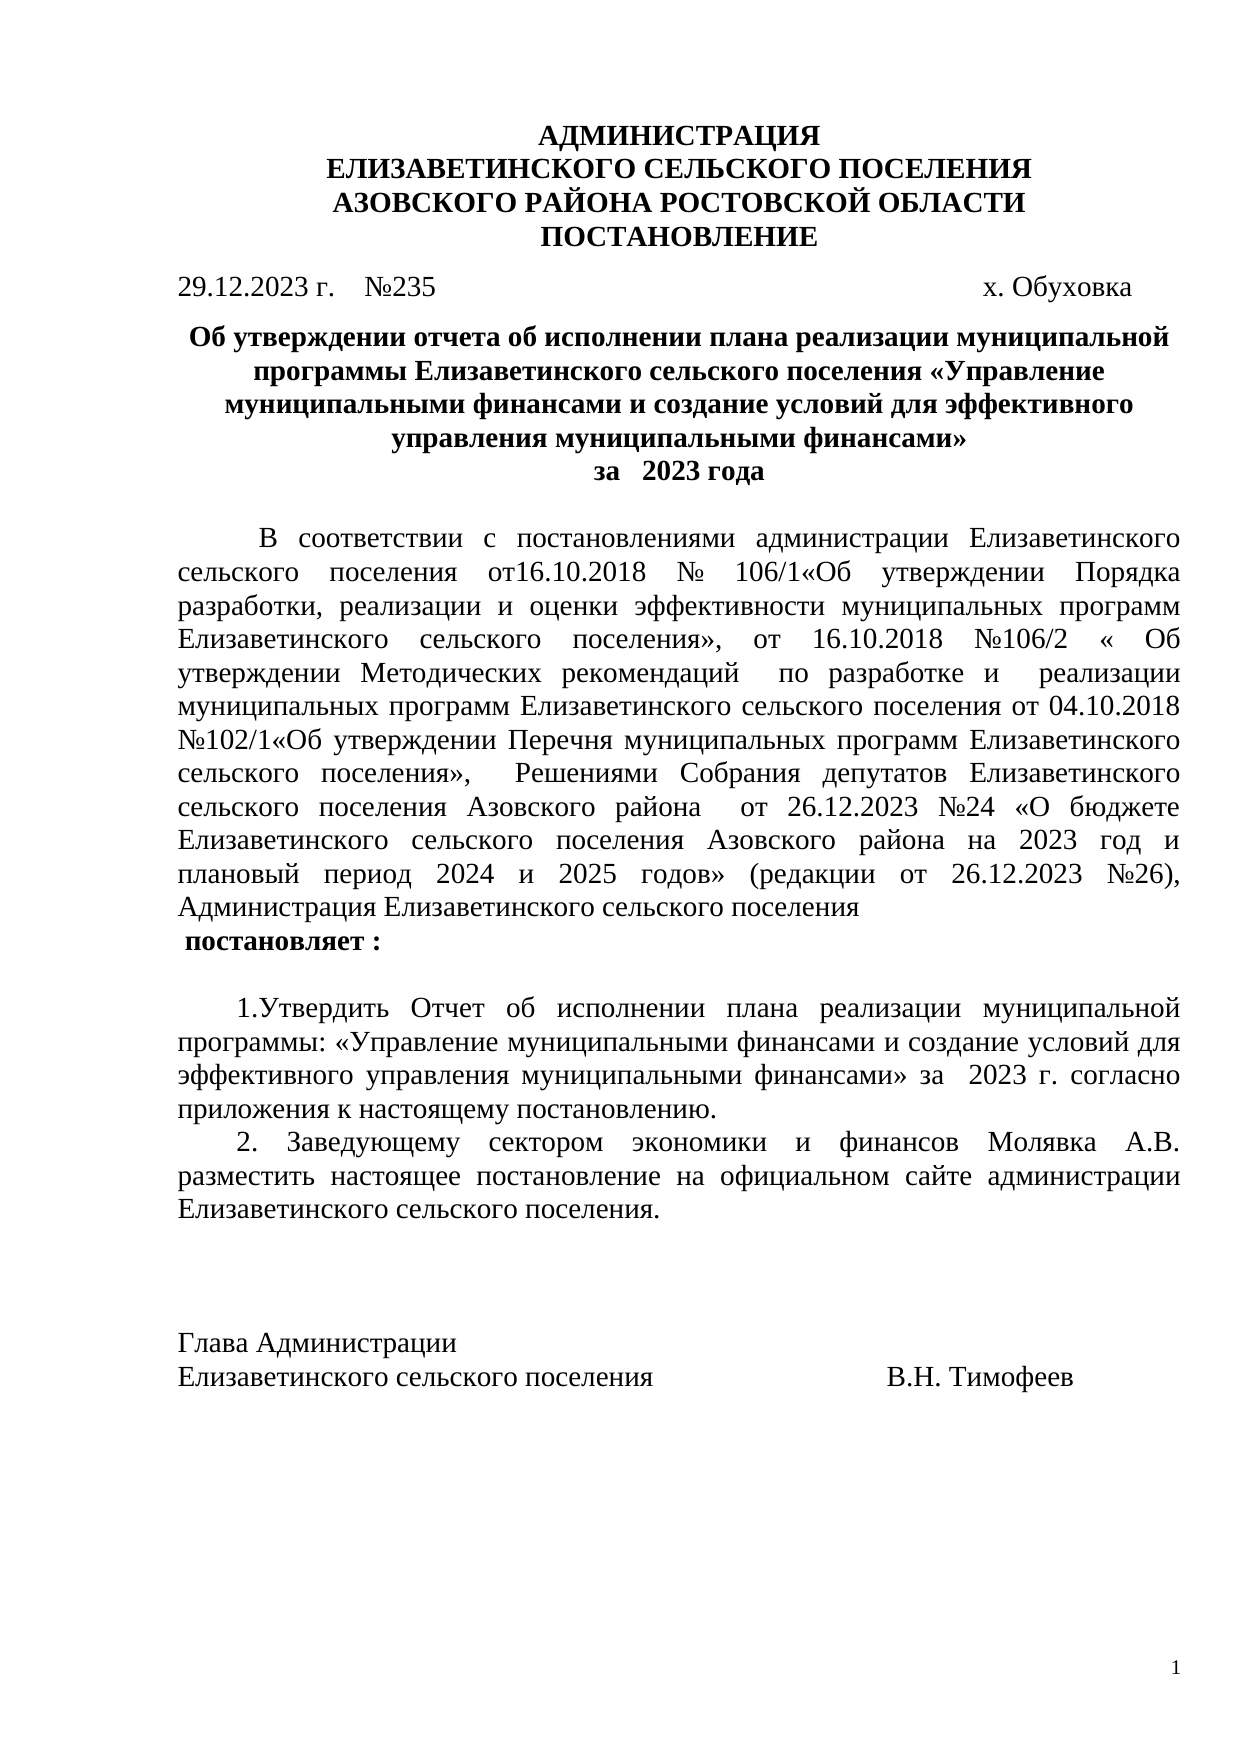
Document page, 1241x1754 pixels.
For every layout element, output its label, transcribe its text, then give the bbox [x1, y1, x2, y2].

text 2. Заведующему сектором экономики и финансов Молявка А.В. разместить настоящее постановление на официальном сайте администрации Елизаветинского сельского поселения. [177, 1124, 1181, 1225]
subtitle ПОСТАНОВЛЕНИЕ [177, 219, 1181, 252]
text Елизаветинского сельского поселения В.Н. Тимофеев [177, 1359, 1181, 1393]
title АЗОВСКОГО РАЙОНА РОСТОВСКОЙ ОБЛАСТИ [177, 185, 1181, 219]
text за 2023 года [177, 453, 1181, 487]
text Об утверждении отчета об исполнении плана реализации муниципальной программы Елизаветинского сельского поселения «Управление муниципальными финансами и создание условий для эффективного управления муниципальными финансами» [177, 319, 1181, 453]
text постановляет : [177, 923, 1181, 957]
subtitle 29.12.2023 г. №235 х. Обуховка [177, 269, 1181, 303]
title ЕЛИЗАВЕТИНСКОГО СЕЛЬСКОГО ПОСЕЛЕНИЯ [177, 152, 1181, 185]
text Глава Администрации [177, 1326, 1181, 1359]
text В соответствии с постановлениями администрации Елизаветинского сельского поселения от16.10.2018 № 106/1«Об утверждении Порядка разработки, реализации и оценки эффективности муниципальных программ Елизаветинского сельского поселения», от 16.10.2018 №106/2 « Об утверждении Методических рекомендаций по разработке и реализации муниципальных программ Елизаветинского сельского поселения от 04.10.2018 №102/1«Об утверждении Перечня муниципальных программ Елизаветинского сельского поселения», Решениями Собрания депутатов Елизаветинского сельского поселения Азовского района от 26.12.2023 №24 «О бюджете Елизаветинского сельского поселения Азовского района на 2023 год и плановый период 2024 и 2025 годов» (редакции от 26.12.2023 №26), Администрация Елизаветинского сельского поселения [177, 521, 1181, 923]
title АДМИНИСТРАЦИЯ [177, 118, 1181, 152]
text 1.Утвердить Отчет об исполнении плана реализации муниципальной программы: «Управление муниципальными финансами и создание условий для эффективного управления муниципальными финансами» за 2023 г. согласно приложения к настоящему постановлению. [177, 990, 1181, 1124]
